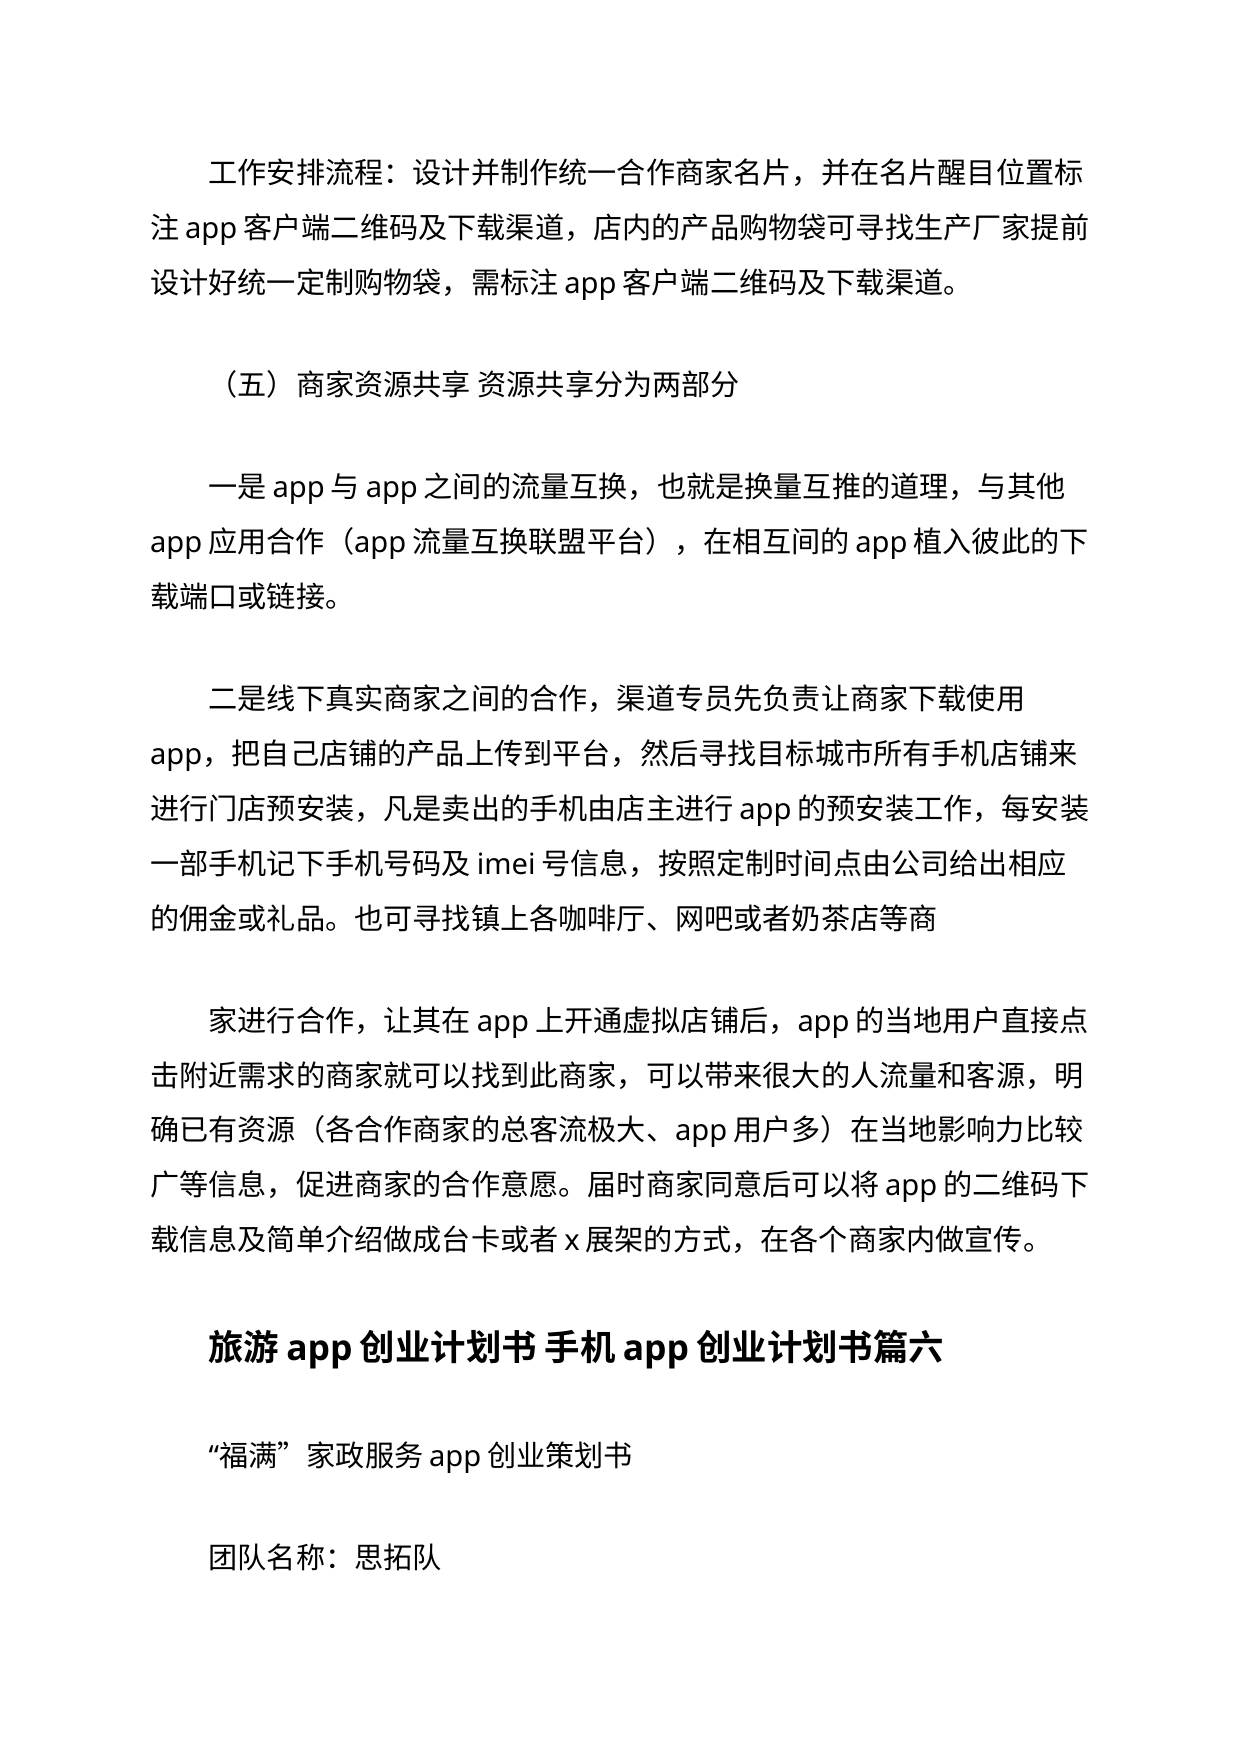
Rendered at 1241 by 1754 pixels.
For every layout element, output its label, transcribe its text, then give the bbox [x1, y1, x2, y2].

text 工作安排流程：设计并制作统一合作商家名片，并在名片醒目位置标注app客户端二维码及下载渠道，店内的产品购物袋可寻找生产厂家提前设计好统一定制购物袋，需标注app客户端二维码及下载渠道。 [150, 150, 1090, 302]
text （五）商家资源共享 资源共享分为两部分 [150, 362, 1090, 404]
text 二是线下真实商家之间的合作，渠道专员先负责让商家下载使用app，把自己店铺的产品上传到平台，然后寻找目标城市所有手机店铺来进行门店预安装，凡是卖出的手机由店主进行app的预安装工作，每安装一部手机记下手机号码及imei号信息，按照定制时间点由公司给出相应的佣金或礼品。也可寻找镇上各咖啡厅、网吧或者奶茶店等商 [150, 675, 1090, 938]
text 旅游app创业计划书 手机app创业计划书篇六 [150, 1319, 1090, 1370]
text 家进行合作，让其在app上开通虚拟店铺后，app的当地用户直接点击附近需求的商家就可以找到此商家，可以带来很大的人流量和客源，明确已有资源（各合作商家的总客流极大、app用户多）在当地影响力比较广等信息，促进商家的合作意愿。届时商家同意后可以将app的二维码下载信息及简单介绍做成台卡或者x展架的方式，在各个商家内做宣传。 [150, 997, 1090, 1259]
text 一是app与app之间的流量互换，也就是换量互推的道理，与其他app应用合作（app流量互换联盟平台），在相互间的app植入彼此的下载端口或链接。 [150, 464, 1090, 616]
text 团队名称：思拓队 [150, 1534, 1090, 1577]
text “福满”家政服务app创业策划书 [150, 1432, 1090, 1475]
